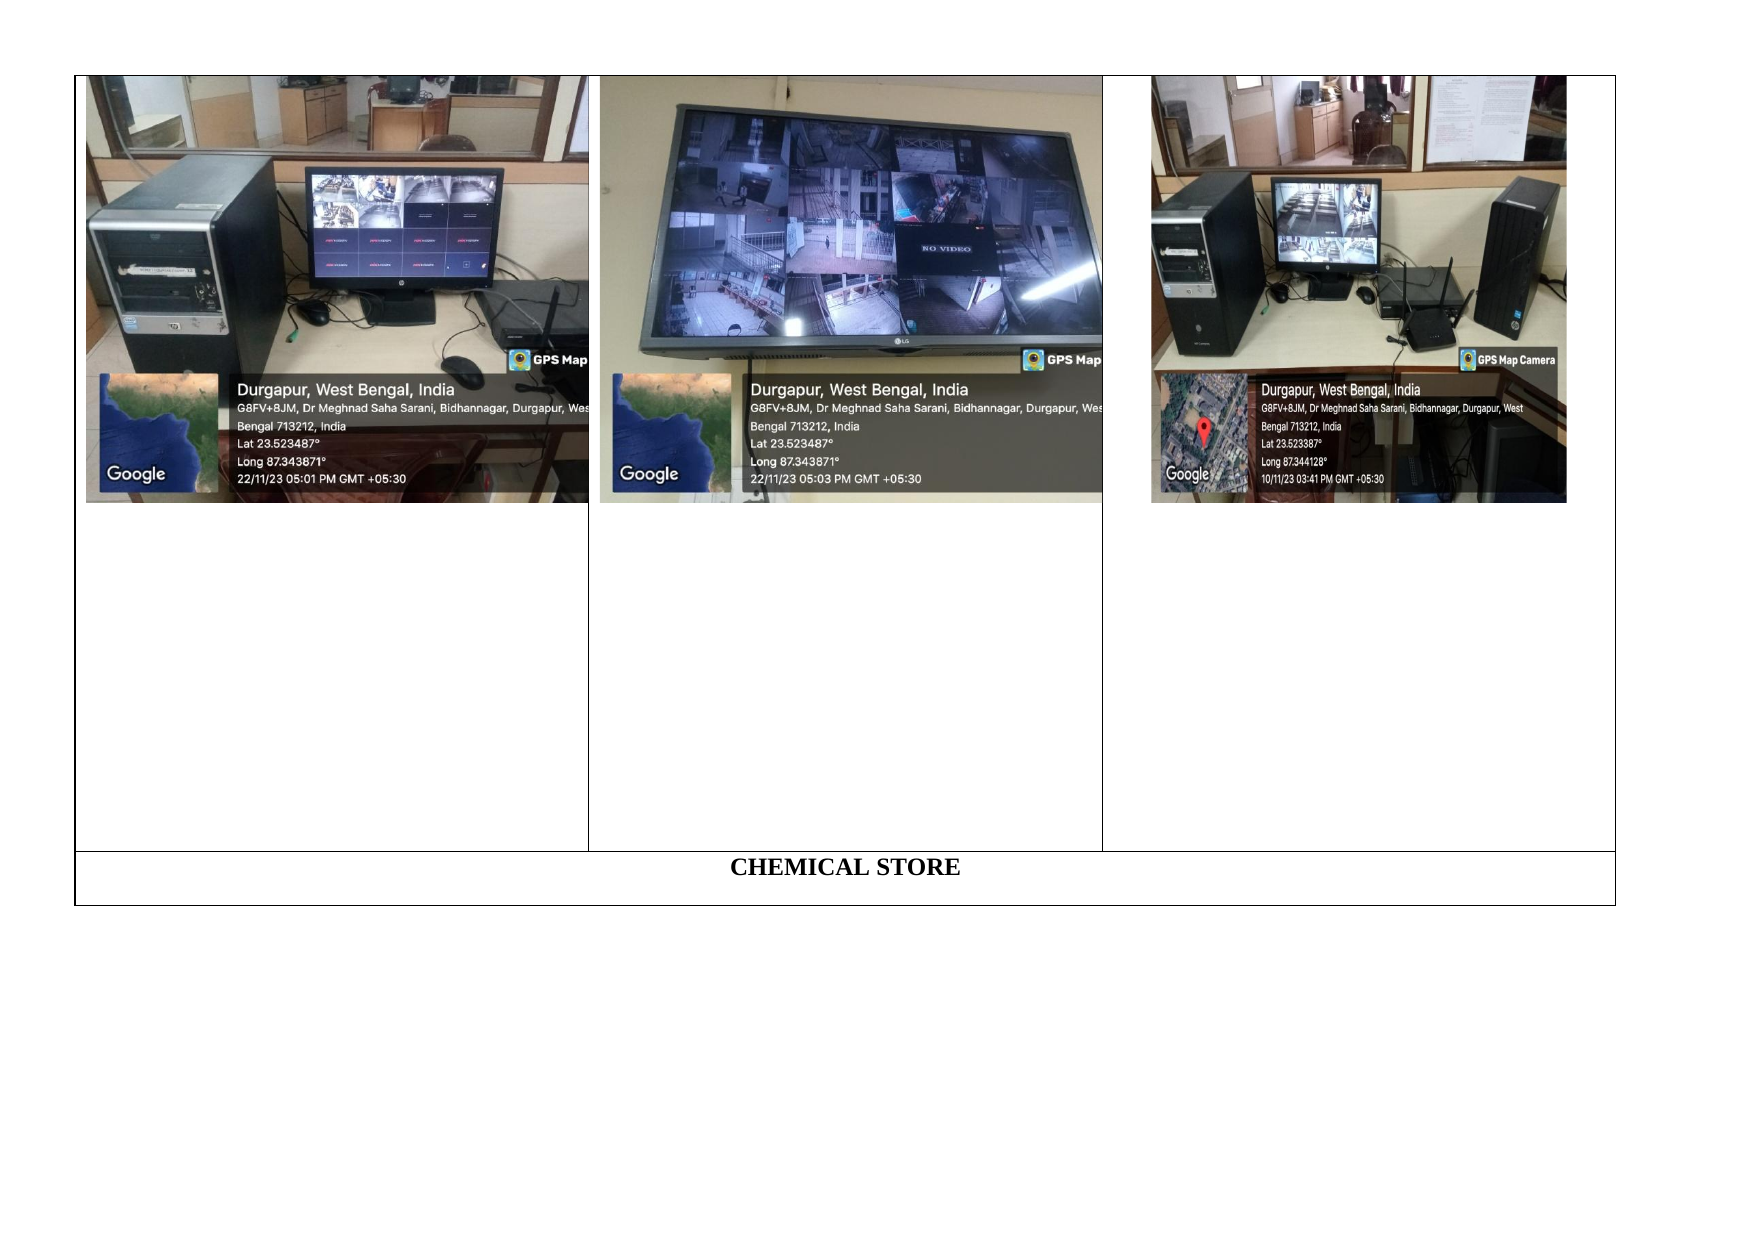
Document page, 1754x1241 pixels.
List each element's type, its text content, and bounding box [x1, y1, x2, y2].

picture [1151, 76, 1567, 503]
table_cell [589, 76, 1102, 851]
table_cell [1103, 76, 1615, 851]
table_cell [76, 76, 588, 851]
table_cell CHEMICAL STORE [76, 852, 1615, 905]
picture [86, 76, 589, 503]
picture [599, 76, 1103, 503]
